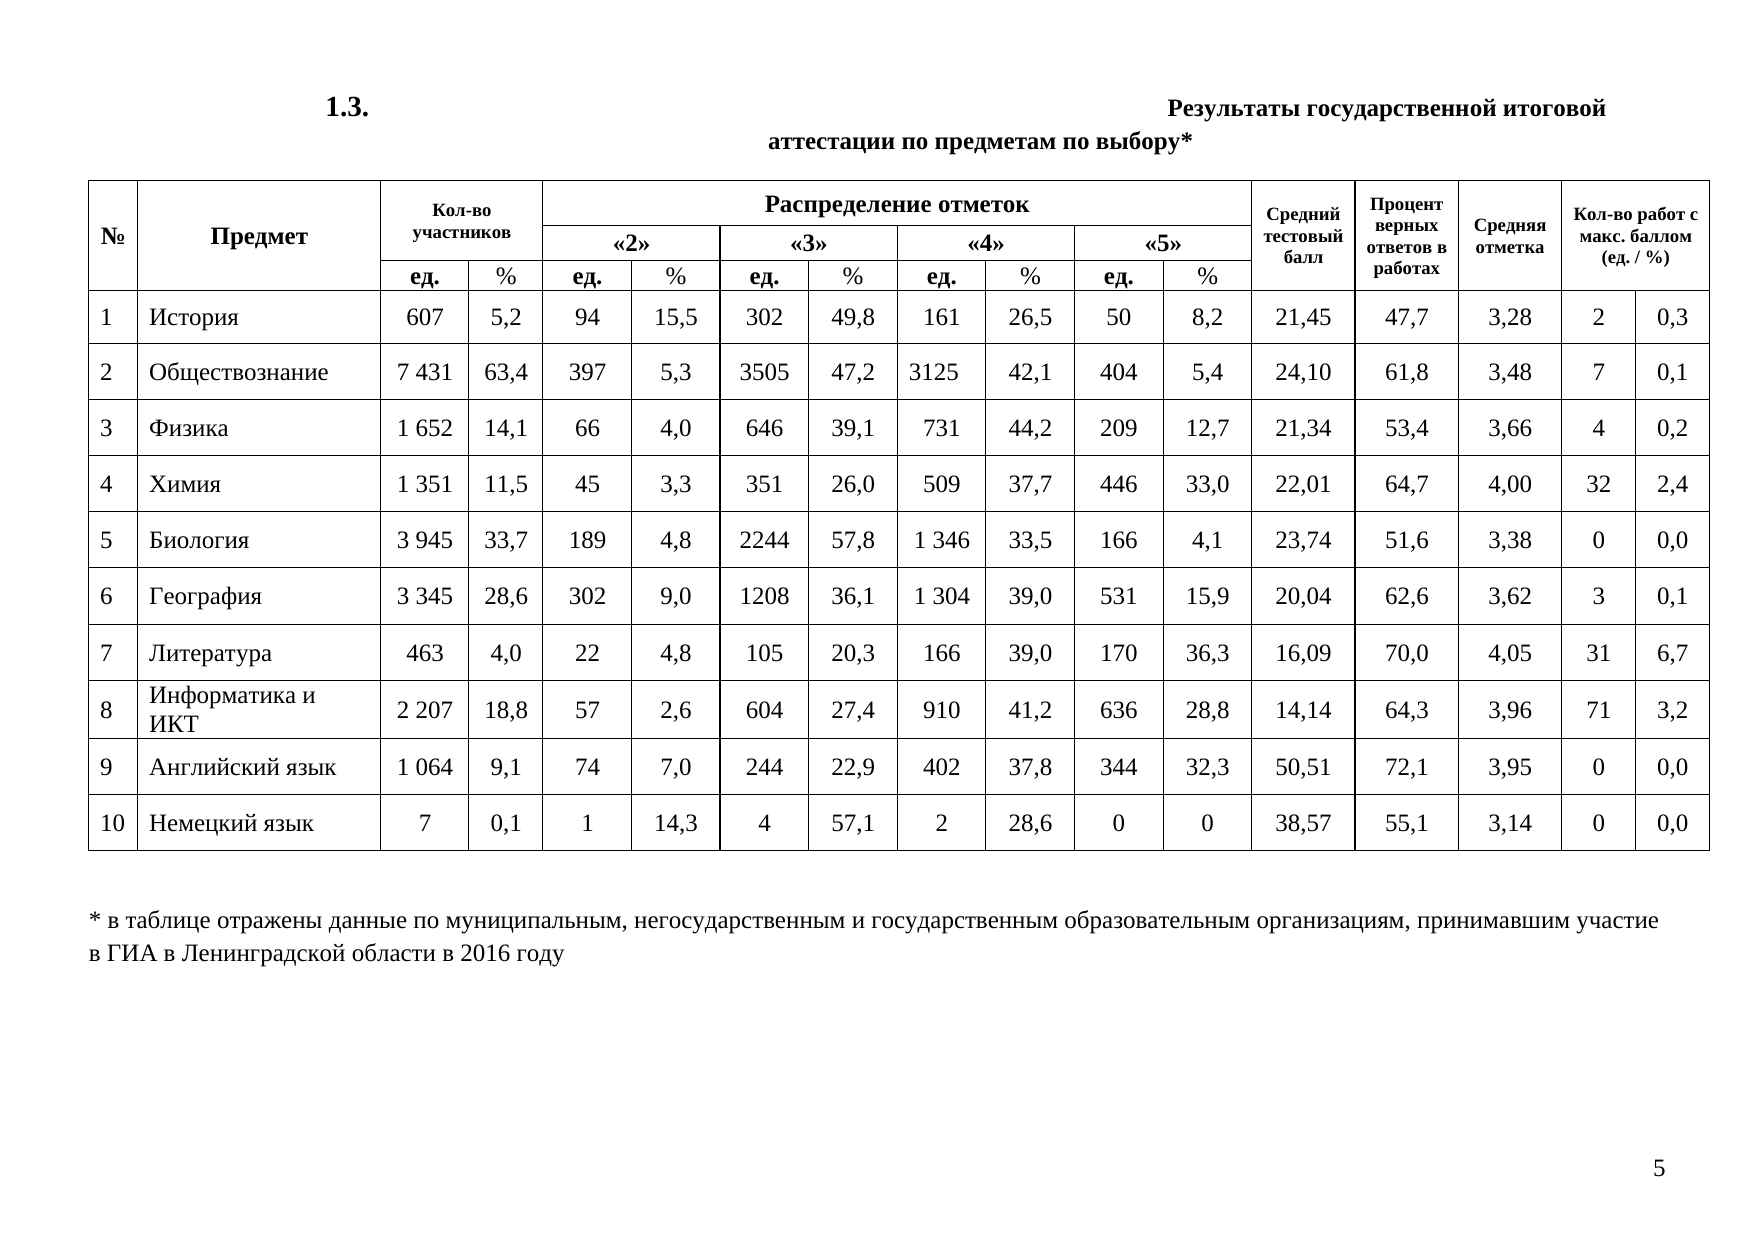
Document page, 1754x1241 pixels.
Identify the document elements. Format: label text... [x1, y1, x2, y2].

table_cell 1 [543, 795, 631, 850]
table_cell 27,4 [809, 681, 897, 738]
table_cell 44,2 [986, 400, 1074, 455]
table_cell 37,8 [986, 739, 1074, 794]
table_cell 62,6 [1356, 568, 1458, 623]
table_cell Литература [138, 625, 380, 679]
table_cell 15,9 [1164, 568, 1251, 623]
table_cell 6,7 [1636, 625, 1709, 679]
table_cell 1 064 [381, 739, 468, 794]
table_cell 4,1 [1164, 512, 1251, 567]
table_cell 47,2 [809, 344, 897, 399]
table_cell 531 [1075, 568, 1163, 623]
table_cell 11,5 [469, 456, 542, 511]
table_cell 28,8 [1164, 681, 1251, 738]
table_cell 38,57 [1252, 795, 1354, 850]
table_cell 7 [381, 795, 468, 850]
table_cell % [1164, 261, 1251, 290]
table_cell % [986, 261, 1074, 290]
table_cell 1 652 [381, 400, 468, 455]
table_cell 446 [1075, 456, 1163, 511]
table_cell 3 [1562, 568, 1635, 623]
table_cell 64,3 [1356, 681, 1458, 738]
table_cell 24,10 [1252, 344, 1354, 399]
table_header Процент верных ответов в работах [1356, 181, 1458, 290]
table_header Распределение отметок [543, 181, 1251, 225]
table_cell 344 [1075, 739, 1163, 794]
table_cell 3,62 [1459, 568, 1561, 623]
table_cell 1 351 [381, 456, 468, 511]
table_header Средняя отметка [1459, 181, 1561, 290]
table_cell 3,3 [632, 456, 719, 511]
table_cell ед. [543, 261, 631, 290]
table_cell 26,5 [986, 291, 1074, 343]
table_cell 16,09 [1252, 625, 1354, 679]
table_cell 2 [1562, 291, 1635, 343]
table_header Кол-во участников [381, 181, 542, 260]
table_cell 3,95 [1459, 739, 1561, 794]
table_cell 64,7 [1356, 456, 1458, 511]
table_cell 2 207 [381, 681, 468, 738]
table_cell 463 [381, 625, 468, 679]
table_cell 9,1 [469, 739, 542, 794]
table_cell 636 [1075, 681, 1163, 738]
table_cell % [632, 261, 719, 290]
table_cell 0 [1164, 795, 1251, 850]
table_cell 42,1 [986, 344, 1074, 399]
table_cell «3» [721, 226, 897, 260]
table_cell 47,7 [1356, 291, 1458, 343]
table_cell 166 [1075, 512, 1163, 567]
table_cell 646 [721, 400, 808, 455]
table_cell 41,2 [986, 681, 1074, 738]
table_cell 8,2 [1164, 291, 1251, 343]
table_cell 4,05 [1459, 625, 1561, 679]
table_cell 57 [543, 681, 631, 738]
table_cell 39,1 [809, 400, 897, 455]
text * в таблице отражены данные по муниципальным, негосударственным и государственным образовательным организациям, принимавшим участие в ГИА в Ленинградской области в 2016 году [89, 905, 1665, 967]
table_cell 4,8 [632, 625, 719, 679]
table_cell 2,4 [1636, 456, 1709, 511]
table_cell 0,2 [1636, 400, 1709, 455]
table_cell 32 [1562, 456, 1635, 511]
table_cell ед. [721, 261, 808, 290]
table_cell 23,74 [1252, 512, 1354, 567]
table_cell 5,2 [469, 291, 542, 343]
table_cell 20,3 [809, 625, 897, 679]
table_cell 14,3 [632, 795, 719, 850]
table_cell «2» [543, 226, 719, 260]
table_cell 22,01 [1252, 456, 1354, 511]
table_cell [89, 291, 137, 343]
table_cell 36,3 [1164, 625, 1251, 679]
table_cell 50 [1075, 291, 1163, 343]
table_cell 50,51 [1252, 739, 1354, 794]
table_cell 4 [1562, 400, 1635, 455]
table_cell 0,0 [1636, 795, 1709, 850]
table_cell 55,1 [1356, 795, 1458, 850]
table_cell [89, 456, 137, 511]
table_cell ед. [898, 261, 985, 290]
table_cell 0,3 [1636, 291, 1709, 343]
table_cell 45 [543, 456, 631, 511]
table_cell 2244 [721, 512, 808, 567]
table_cell % [809, 261, 897, 290]
table_cell 1 304 [898, 568, 985, 623]
table_cell 404 [1075, 344, 1163, 399]
table_cell 57,8 [809, 512, 897, 567]
table_cell 166 [898, 625, 985, 679]
table_cell 3,2 [1636, 681, 1709, 738]
table_cell 36,1 [809, 568, 897, 623]
table_cell 0 [1562, 739, 1635, 794]
table_cell 74 [543, 739, 631, 794]
table_cell 105 [721, 625, 808, 679]
table_header № [89, 181, 137, 290]
table_cell 3,28 [1459, 291, 1561, 343]
table_cell 94 [543, 291, 631, 343]
table_cell 4,0 [469, 625, 542, 679]
table_cell 28,6 [986, 795, 1074, 850]
table_cell [89, 344, 137, 399]
table_cell 5,3 [632, 344, 719, 399]
table_cell 70,0 [1356, 625, 1458, 679]
table_cell «5» [1075, 226, 1251, 260]
table_cell [89, 512, 137, 567]
table_cell 3,38 [1459, 512, 1561, 567]
table_cell 2 [898, 795, 985, 850]
table_cell 189 [543, 512, 631, 567]
table_header Кол-во работ с макс. баллом (ед. / %) [1562, 181, 1709, 290]
table_cell 2,6 [632, 681, 719, 738]
table_cell 0 [1562, 512, 1635, 567]
table_cell 0 [1562, 795, 1635, 850]
table_cell 71 [1562, 681, 1635, 738]
table_header Средний тестовый балл [1252, 181, 1354, 290]
table_cell 3 345 [381, 568, 468, 623]
table_cell [89, 625, 137, 679]
table_cell 0,1 [469, 795, 542, 850]
table_cell 31 [1562, 625, 1635, 679]
table_cell 302 [543, 568, 631, 623]
table_cell 0,0 [1636, 739, 1709, 794]
table_cell 22,9 [809, 739, 897, 794]
table_cell 7 [1562, 344, 1635, 399]
table_cell 607 [381, 291, 468, 343]
table_cell 1 346 [898, 512, 985, 567]
table_cell Химия [138, 456, 380, 511]
table_cell [89, 568, 137, 623]
table_cell 0 [1075, 795, 1163, 850]
table_cell 397 [543, 344, 631, 399]
table_cell % [469, 261, 542, 290]
table_cell 402 [898, 739, 985, 794]
table_cell ед. [381, 261, 468, 290]
table_cell 14,1 [469, 400, 542, 455]
table_cell 731 [898, 400, 985, 455]
table_cell Английский язык [138, 739, 380, 794]
table_cell [89, 795, 137, 850]
table_cell 51,6 [1356, 512, 1458, 567]
table_cell 66 [543, 400, 631, 455]
table_cell 12,7 [1164, 400, 1251, 455]
table_cell 302 [721, 291, 808, 343]
table_cell 20,04 [1252, 568, 1354, 623]
table_cell [89, 739, 137, 794]
table_cell 5,4 [1164, 344, 1251, 399]
table_cell Биология [138, 512, 380, 567]
list Результаты государственной итоговой аттестации по предметам по выбору* [266, 89, 1665, 155]
table_cell 63,4 [469, 344, 542, 399]
table_cell 910 [898, 681, 985, 738]
table_cell «4» [898, 226, 1074, 260]
table_cell 209 [1075, 400, 1163, 455]
table_cell 3,66 [1459, 400, 1561, 455]
table_cell 28,6 [469, 568, 542, 623]
table_cell 7 431 [381, 344, 468, 399]
table_cell 14,14 [1252, 681, 1354, 738]
table_cell 7,0 [632, 739, 719, 794]
table_cell 39,0 [986, 625, 1074, 679]
table_cell Информатика и ИКТ [138, 681, 380, 738]
table_cell 0,1 [1636, 344, 1709, 399]
table_cell 32,3 [1164, 739, 1251, 794]
table_cell 4,0 [632, 400, 719, 455]
table_cell 33,7 [469, 512, 542, 567]
table_cell 53,4 [1356, 400, 1458, 455]
table_cell 72,1 [1356, 739, 1458, 794]
table_cell 244 [721, 739, 808, 794]
table_cell 33,0 [1164, 456, 1251, 511]
table_cell 39,0 [986, 568, 1074, 623]
table_cell 49,8 [809, 291, 897, 343]
table_cell История [138, 291, 380, 343]
table_cell 4,8 [632, 512, 719, 567]
table_cell 9,0 [632, 568, 719, 623]
table_cell Немецкий язык [138, 795, 380, 850]
table_cell География [138, 568, 380, 623]
table_cell Физика [138, 400, 380, 455]
table_cell ед. [1075, 261, 1163, 290]
table_cell 170 [1075, 625, 1163, 679]
table_cell 4,00 [1459, 456, 1561, 511]
table_cell 161 [898, 291, 985, 343]
table_cell Обществознание [138, 344, 380, 399]
table_cell 3505 [721, 344, 808, 399]
table_cell 351 [721, 456, 808, 511]
table_cell 22 [543, 625, 631, 679]
table_cell 509 [898, 456, 985, 511]
table_cell 15,5 [632, 291, 719, 343]
table_cell 21,45 [1252, 291, 1354, 343]
table_cell [89, 681, 137, 738]
table_cell 61,8 [1356, 344, 1458, 399]
table_cell 57,1 [809, 795, 897, 850]
table_cell 0,0 [1636, 512, 1709, 567]
table_header Предмет [138, 181, 380, 290]
table_cell 3,96 [1459, 681, 1561, 738]
table_cell [89, 400, 137, 455]
table_cell 18,8 [469, 681, 542, 738]
table_cell 3,48 [1459, 344, 1561, 399]
table_cell 26,0 [809, 456, 897, 511]
table_cell 37,7 [986, 456, 1074, 511]
table_cell 604 [721, 681, 808, 738]
table_cell 0,1 [1636, 568, 1709, 623]
table_cell 3 945 [381, 512, 468, 567]
table_cell 3125 [898, 344, 985, 399]
table_cell 21,34 [1252, 400, 1354, 455]
table_cell 33,5 [986, 512, 1074, 567]
table_cell 4 [721, 795, 808, 850]
table_cell 3,14 [1459, 795, 1561, 850]
table_cell 1208 [721, 568, 808, 623]
